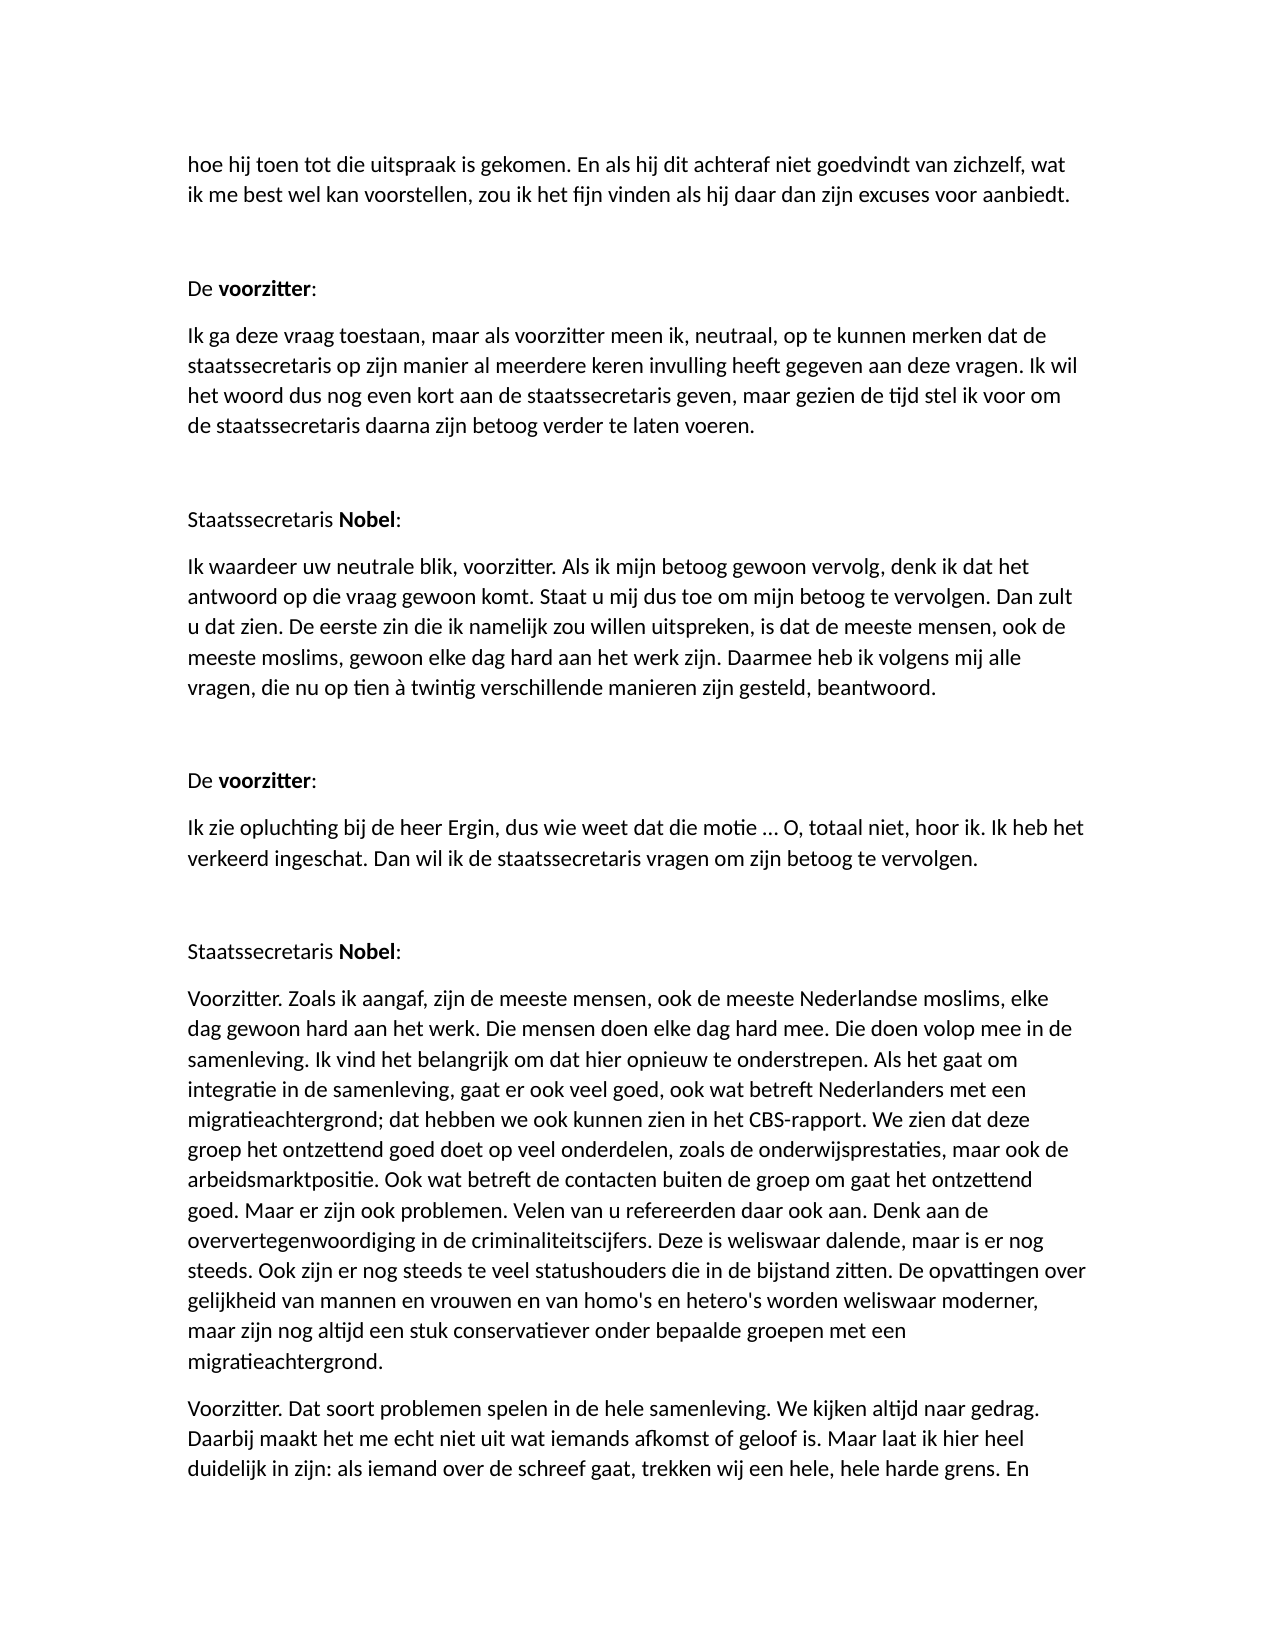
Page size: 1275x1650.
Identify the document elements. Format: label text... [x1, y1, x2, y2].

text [187, 1394, 1087, 1482]
text Staatssecretaris Nobel: [187, 505, 1087, 533]
text De voorzitter: [187, 274, 1087, 302]
text Ik ga deze vraag toestaan, maar als voorzitter meen ik, neutraal, op te kunnen merken dat de staatssecretaris op zijn manier al meerdere keren invulling heeft gegeven aan deze vragen. Ik wil het woord dus nog even kort aan de staatssecretaris geven, maar gezien de tijd stel ik voor om de staatssecretaris daarna zijn betoog verder te laten voeren. [187, 321, 1087, 439]
text Ik zie opluchting bij de heer Ergin, dus wie weet dat die motie … O, totaal niet, hoor ik. Ik heb het verkeerd ingeschat. Dan wil ik de staatssecretaris vragen om zijn betoog te vervolgen. [187, 813, 1087, 872]
text Ik waardeer uw neutrale blik, voorzitter. Als ik mijn betoog gewoon vervolg, denk ik dat het antwoord op die vraag gewoon komt. Staat u mij dus toe om mijn betoog te vervolgen. Dan zult u dat zien. De eerste zin die ik namelijk zou willen uitspreken, is dat de meeste mensen, ook de meeste moslims, gewoon elke dag hard aan het werk zijn. Daarmee heb ik volgens mij alle vragen, die nu op tien à twintig verschillende manieren zijn gesteld, beantwoord. [187, 552, 1087, 701]
text De voorzitter: [187, 767, 1087, 795]
text Voorzitter. Zoals ik aangaf, zijn de meeste mensen, ook de meeste Nederlandse moslims, elke dag gewoon hard aan het werk. Die mensen doen elke dag hard mee. Die doen volop mee in de samenleving. Ik vind het belangrijk om dat hier opnieuw te onderstrepen. Als het gaat om integratie in de samenleving, gaat er ook veel goed, ook wat betreft Nederlanders met een migratieachtergrond; dat hebben we ook kunnen zien in het CBS-rapport. We zien dat deze groep het ontzettend goed doet op veel onderdelen, zoals de onderwijsprestaties, maar ook de arbeidsmarktpositie. Ook wat betreft de contacten buiten de groep om gaat het ontzettend goed. Maar er zijn ook problemen. Velen van u refereerden daar ook aan. Denk aan de oververtegenwoordiging in de criminaliteitscijfers. Deze is weliswaar dalende, maar is er nog steeds. Ook zijn er nog steeds te veel statushouders die in de bijstand zitten. De opvattingen over gelijkheid van mannen en vrouwen en van homo's en hetero's worden weliswaar moderner, maar zijn nog altijd een stuk conservatiever onder bepaalde groepen met een migratieachtergrond. [187, 984, 1087, 1375]
text Staatssecretaris Nobel: [187, 937, 1087, 966]
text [187, 150, 1087, 208]
